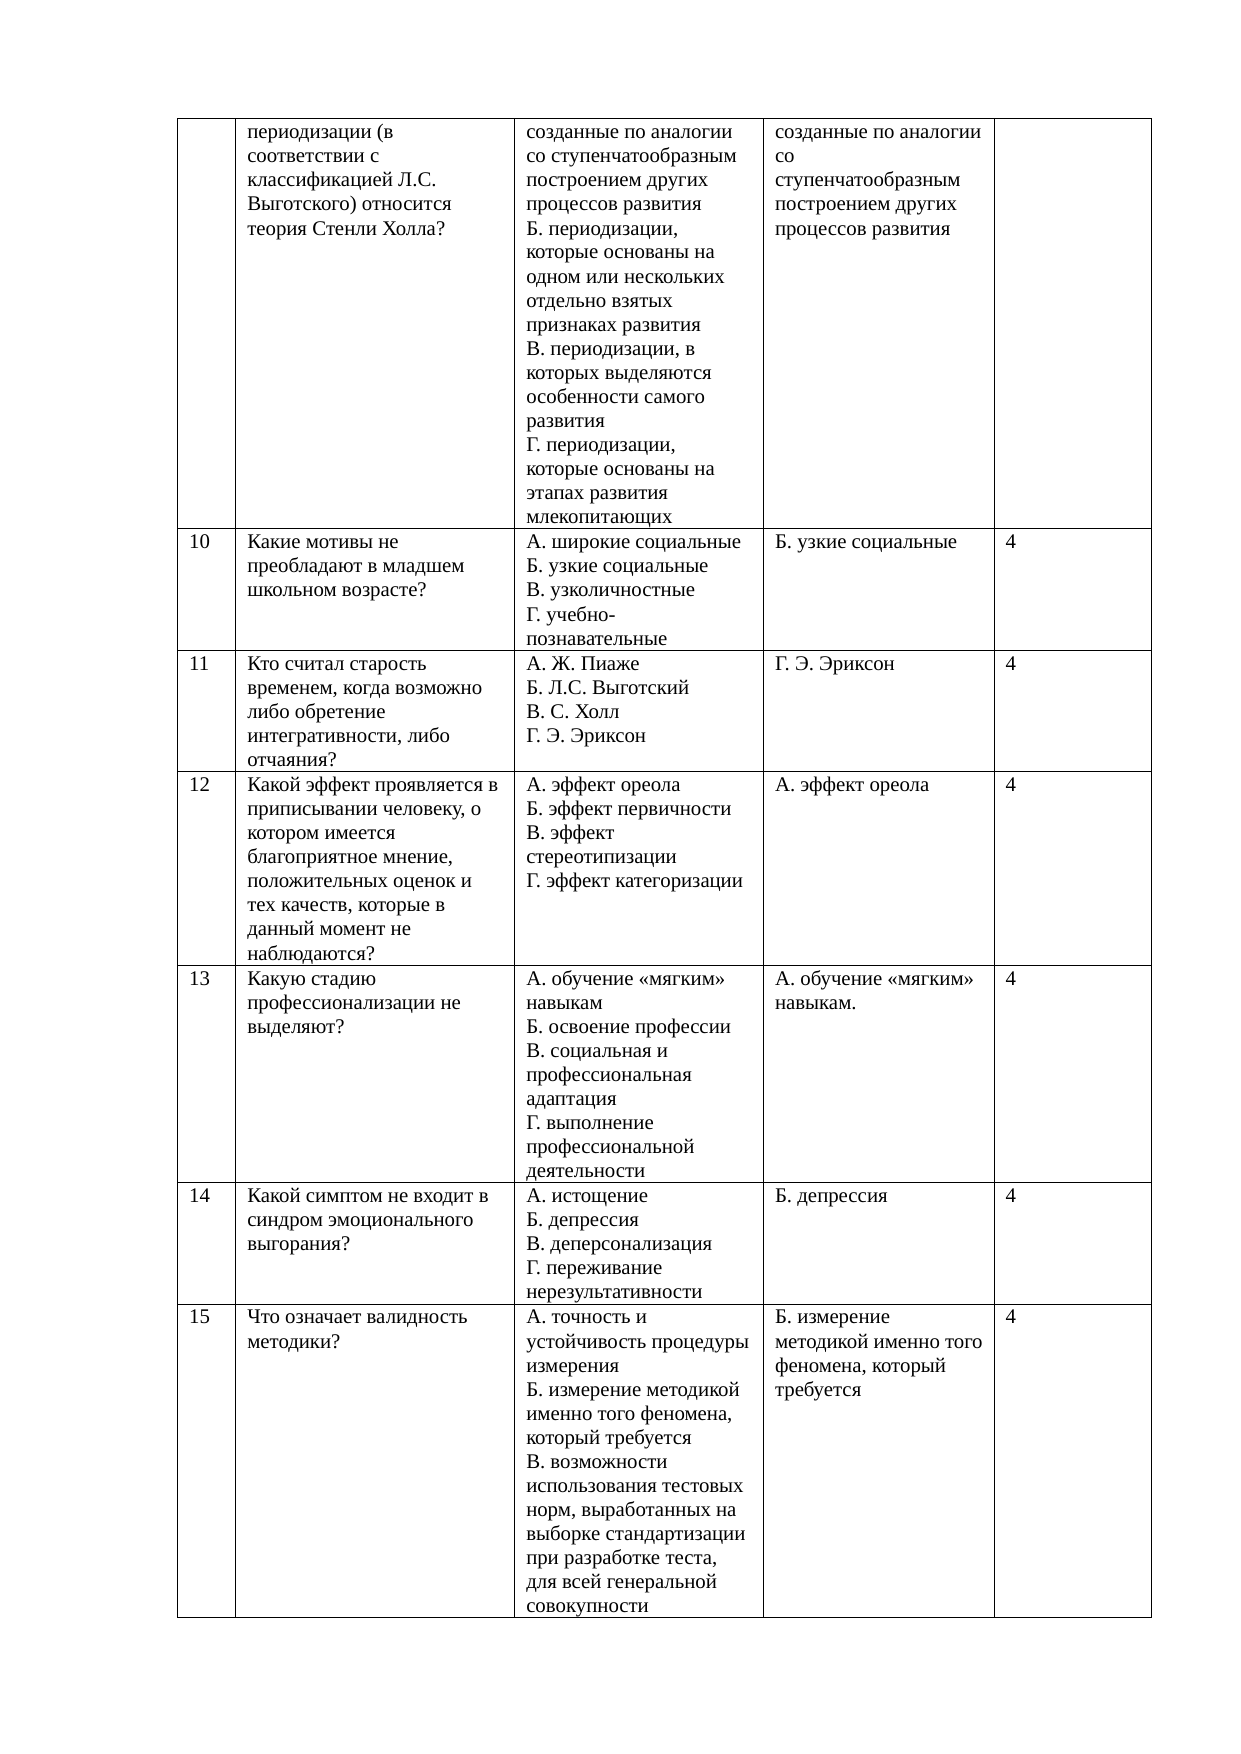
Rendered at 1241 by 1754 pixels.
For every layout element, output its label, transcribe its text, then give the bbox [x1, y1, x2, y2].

table_cell А. широкие социальные Б. узкие социальные В. узколичностные Г. учебно-познавательные [515, 529, 763, 649]
table_cell А. истощение Б. депрессия В. деперсонализация Г. переживание нерезультативности [515, 1183, 763, 1303]
table_cell А. эффект ореола Б. эффект первичности В. эффект стереотипизации Г. эффект категоризации [515, 772, 763, 964]
table_cell А. эффект ореола [764, 772, 994, 964]
table_cell 11 [178, 651, 235, 771]
table_cell Какой эффект проявляется в приписывании человеку, о котором имеется благоприятное мнение, положительных оценок и тех качеств, которые в данный момент не наблюдаются? [236, 772, 514, 964]
table_cell 12 [178, 772, 235, 964]
table_cell 4 [995, 651, 1151, 771]
table_cell Б. узкие социальные [764, 529, 994, 649]
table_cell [515, 1305, 763, 1617]
table_cell Г. Э. Эриксон [764, 651, 994, 771]
table_cell Какие мотивы не преобладают в младшем школьном возрасте? [236, 529, 514, 649]
table_cell 4 [995, 1305, 1151, 1617]
table_cell Б. депрессия [764, 1183, 994, 1303]
table_cell 14 [178, 1183, 235, 1303]
table_cell 4 [995, 1183, 1151, 1303]
table_cell 15 [178, 1305, 235, 1617]
table_cell 10 [178, 529, 235, 649]
table_cell 4 [995, 119, 1151, 528]
table_cell А. обучение «мягким» навыкам. [764, 966, 994, 1182]
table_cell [764, 1305, 994, 1617]
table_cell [236, 119, 514, 528]
table_cell 4 [995, 772, 1151, 964]
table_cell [764, 119, 994, 528]
table_cell Кто считал старость временем, когда возможно либо обретение интегративности, либо отчаяния? [236, 651, 514, 771]
table_cell 4 [995, 529, 1151, 649]
table_cell 13 [178, 966, 235, 1182]
table_cell А. обучение «мягким» навыкам Б. освоение профессии В. социальная и профессиональная адаптация Г. выполнение профессиональной деятельности [515, 966, 763, 1182]
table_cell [236, 1305, 514, 1617]
table_cell 4 [995, 966, 1151, 1182]
table_cell 9 [178, 119, 235, 528]
table_cell Какую стадию профессионализации не выделяют? [236, 966, 514, 1182]
table_cell А. Ж. Пиаже Б. Л.С. Выготский В. С. Холл Г. Э. Эриксон [515, 651, 763, 771]
table_cell Какой симптом не входит в синдром эмоционального выгорания? [236, 1183, 514, 1303]
